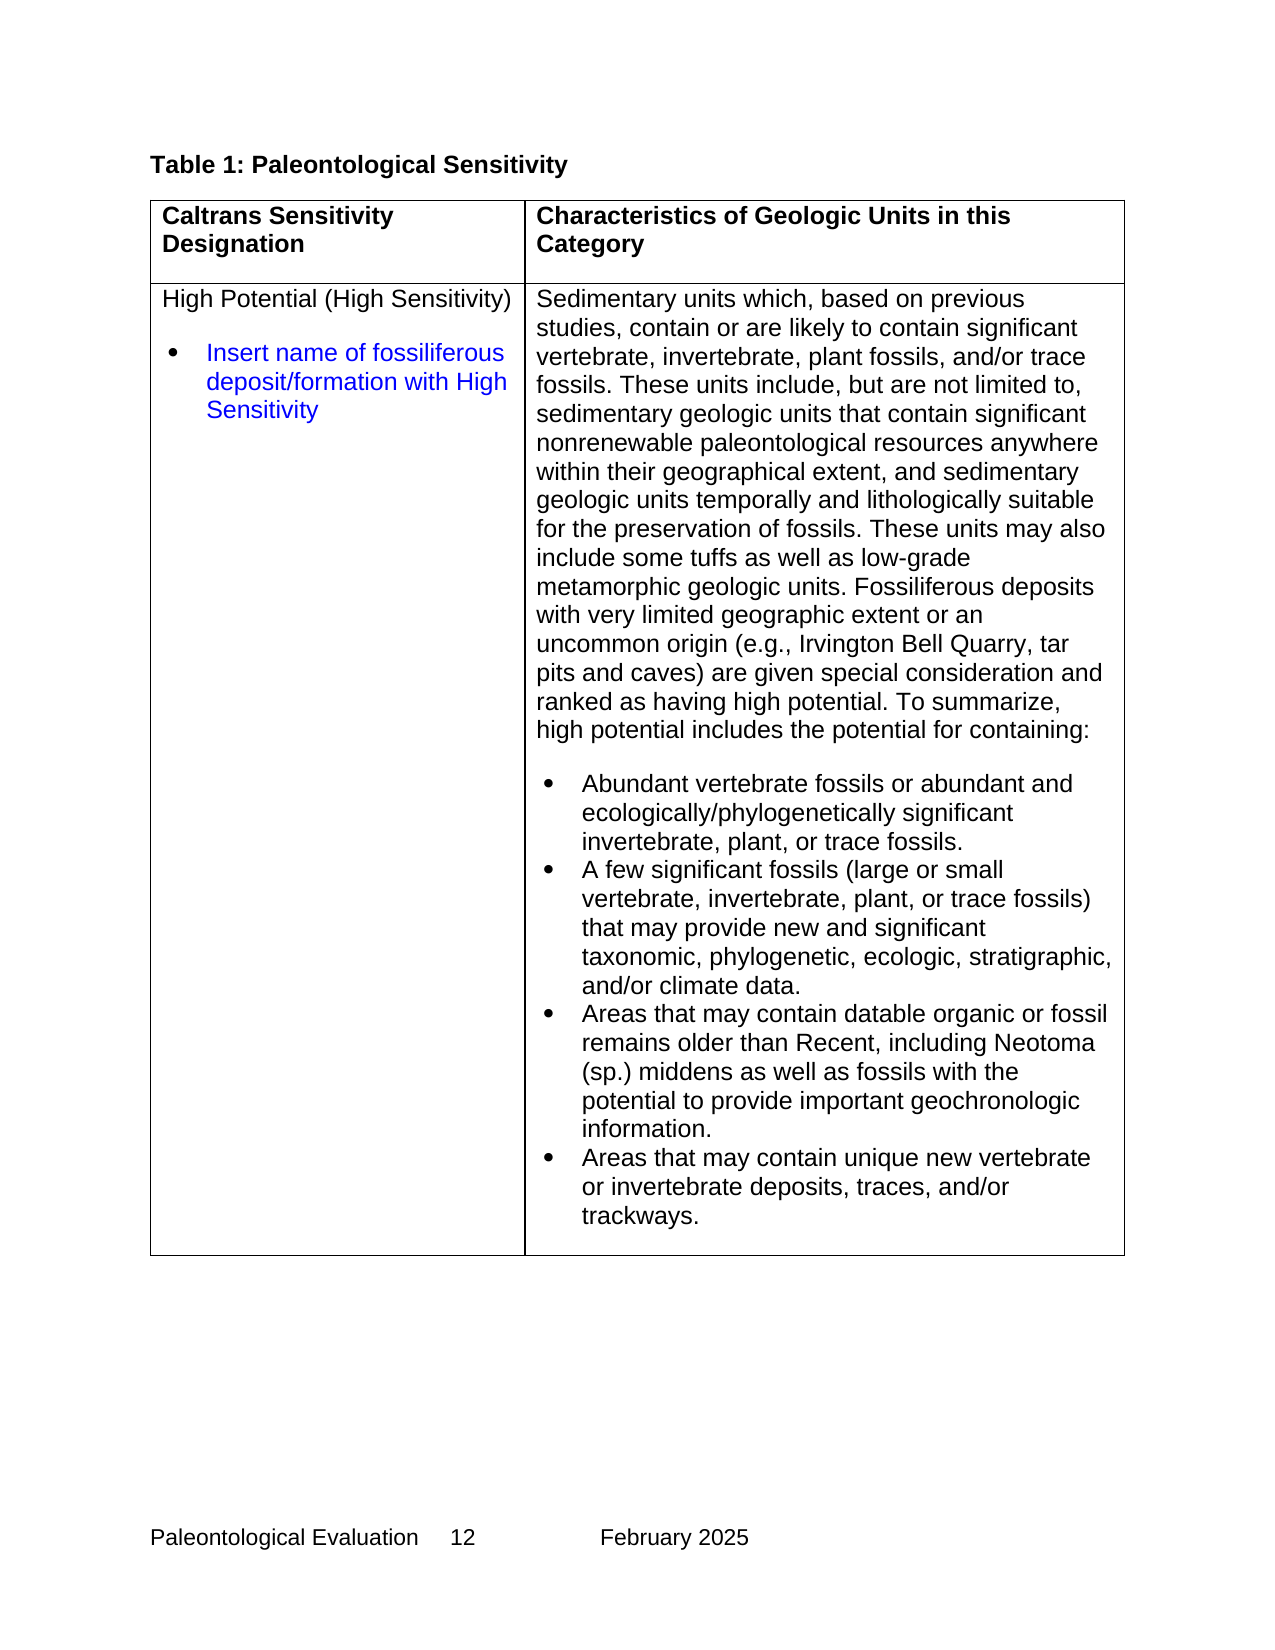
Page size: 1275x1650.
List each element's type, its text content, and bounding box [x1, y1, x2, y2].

text Table 1: Paleontological Sensitivity [150, 150, 1125, 179]
table_cell High Potential (High Sensitivity) Insert name of fossiliferous deposit/formation with High Sensitivity [151, 284, 524, 1254]
table_header Characteristics of Geologic Units in this Category [526, 201, 1124, 283]
table_cell Sedimentary units which, based on previous studies, contain or are likely to contain significant vertebrate, invertebrate, plant fossils, and/or trace fossils. These units include, but are not limited to, sedimentary geologic units that contain significant nonrenewable paleontological resources anywhere within their geographical extent, and sedimentary geologic units temporally and lithologically suitable for the preservation of fossils. These units may also include some tuffs as well as low-grade metamorphic geologic units. Fossiliferous deposits with very limited geographic extent or an uncommon origin (e.g., Irvington Bell Quarry, tar pits and caves) are given special consideration and ranked as having high potential. To summarize, high potential includes the potential for containing: Abundant vertebrate fossils or abundant and ecologically/phylogenetically significant invertebrate, plant, or trace fossils. A few significant fossils (large or small vertebrate, invertebrate, plant, or trace fossils) that may provide new and significant taxonomic, phylogenetic, ecologic, stratigraphic, and/or climate data. Areas that may contain datable organic or fossil remains older than Recent, including Neotoma (sp.) middens as well as fossils with the potential to provide important geochronologic information. Areas that may contain unique new vertebrate or invertebrate deposits, traces, and/or trackways. [526, 284, 1124, 1254]
table_header Caltrans Sensitivity Designation [151, 201, 524, 283]
